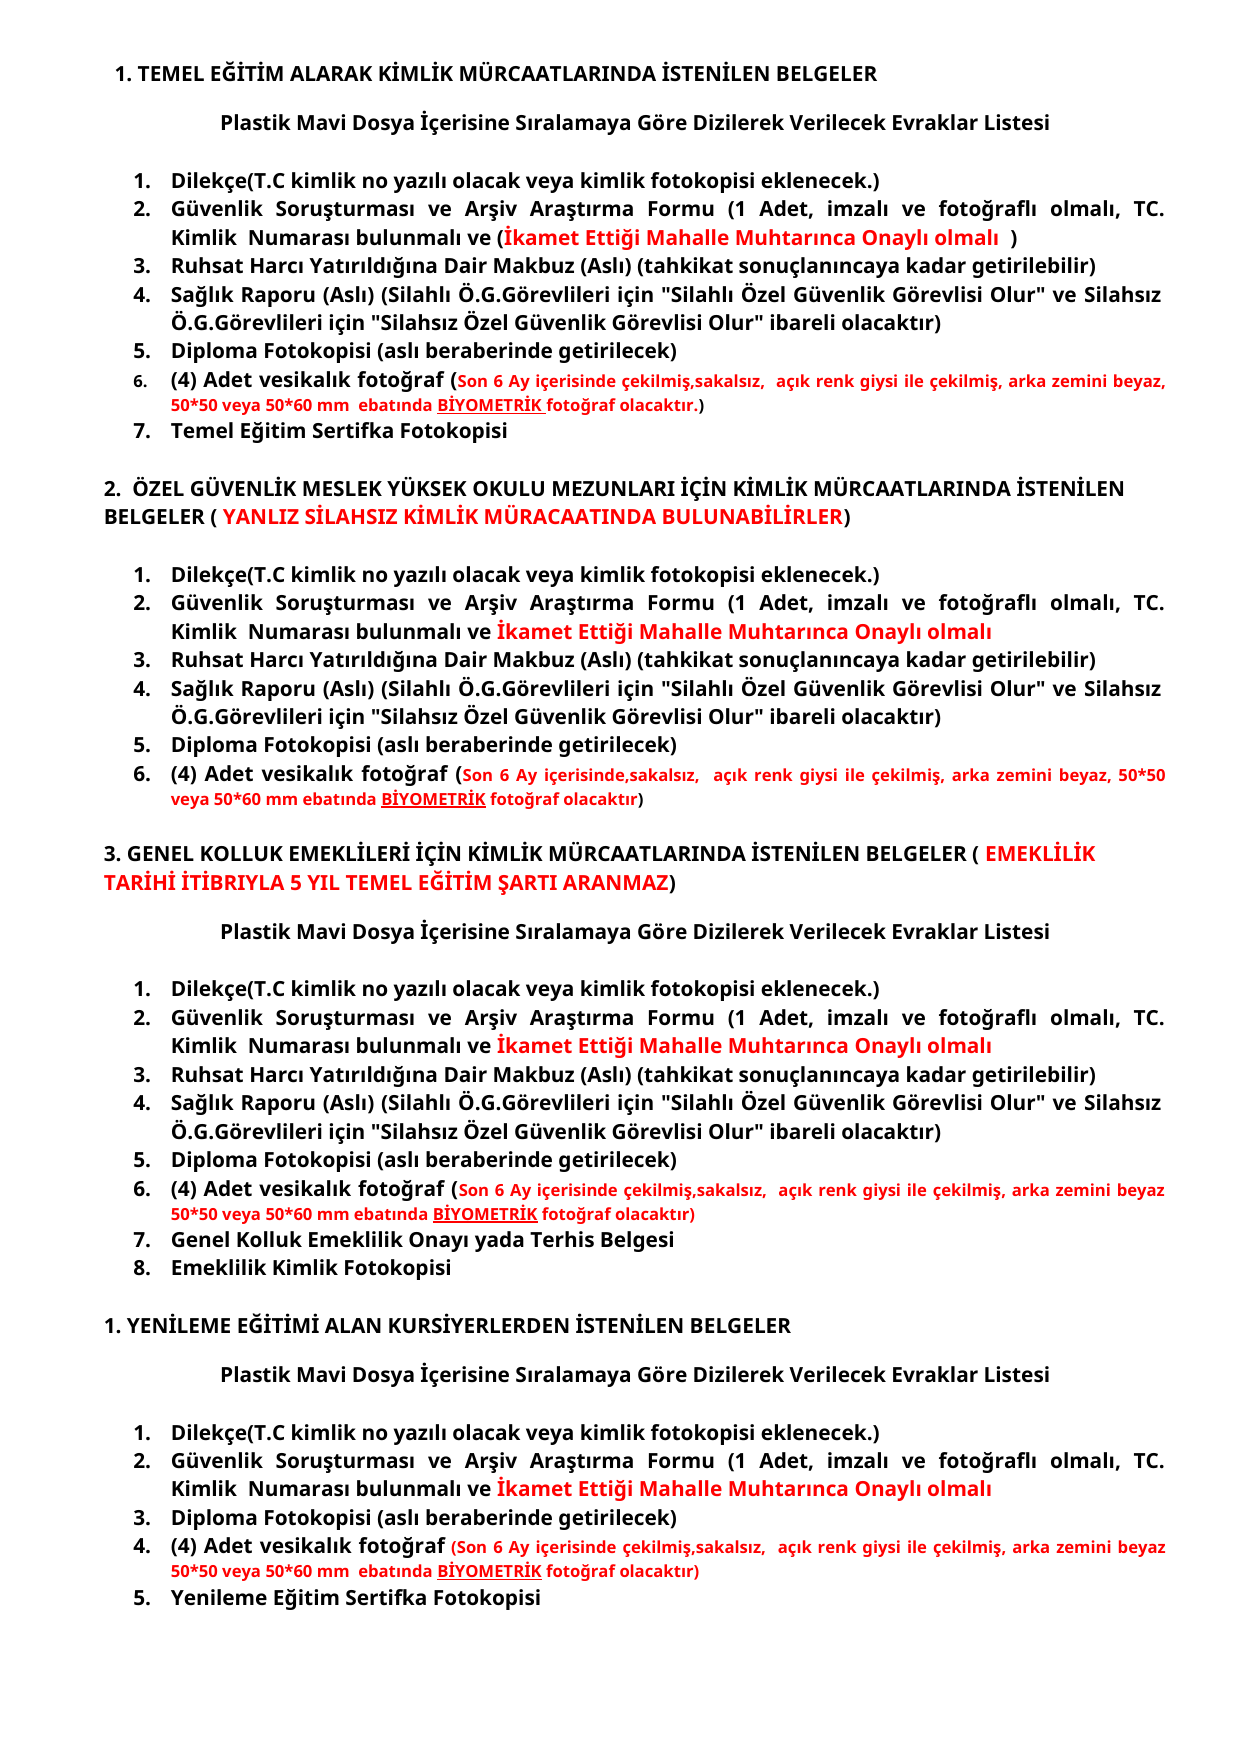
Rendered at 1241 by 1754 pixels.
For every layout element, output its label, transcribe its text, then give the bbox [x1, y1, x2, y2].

list Sağlık Raporu (Aslı) (Silahlı Ö.G.Görevlileri için "Silahlı Özel Güvenlik Görevlisi Olur" ve Silahsız Ö.G.Görevlileri için "Silahsız Özel Güvenlik Görevlisi Olur" ibareli olacaktır) [133, 674, 1167, 731]
list Dilekçe(T.C kimlik no yazılı olacak veya kimlik fotokopisi eklenecek.) [133, 974, 1167, 1003]
text Plastik Mavi Dosya İçerisine Sıralamaya Gö​re Dizilerek Verilecek Evraklar Listesi [103, 108, 1167, 137]
list (4) Adet vesikalık fotoğraf (Son 6 Ay içerisinde çekilmiş,sakalsız, açık renk giysi ile çekilmiş, arka zemini beyaz 50*50 veya 50*60 mm ebatında BİYOMETRİK fotoğraf olacaktır) [133, 1531, 1167, 1583]
list Diploma Fotokopisi (aslı beraberinde getirilecek) [133, 1503, 1167, 1531]
list (4) Adet vesikalık fotoğraf (Son 6 Ay içerisinde çekilmiş,sakalsız, açık renk giysi ile çekilmiş, arka zemini beyaz 50*50 veya 50*60 mm ebatında BİYOMETRİK fotoğraf olacaktır) [133, 1174, 1167, 1225]
text Plastik Mavi Dosya İçerisine Sıralamaya Gö​re Dizilerek Verilecek Evraklar Listesi [103, 917, 1167, 945]
list Genel Kolluk Emeklilik Onayı yada Terhis Belgesi [133, 1225, 1167, 1253]
list Diploma Fotokopisi (aslı beraberinde getirilecek) [133, 731, 1167, 759]
text 1. TEMEL EĞİTİM ALARAK KİMLİK MÜRCAATLARINDA İSTENİLEN BELGELER [103, 59, 1167, 88]
list Ruhsat Harcı Yatırıldığına Dair Makbuz (Aslı) (tahkikat sonuçlanıncaya kadar getirilebilir) [133, 251, 1167, 280]
list Dilekçe(T.C kimlik no yazılı olacak veya kimlik fotokopisi eklenecek.) [133, 560, 1167, 588]
list (4) Adet vesikalık fotoğraf (Son 6 Ay içerisinde,sakalsız, açık renk giysi ile çekilmiş, arka zemini beyaz, 50*50 veya 50*60 mm ebatında BİYOMETRİK fotoğraf olacaktır) [133, 759, 1167, 810]
text 2. ÖZEL GÜVENLİK MESLEK YÜKSEK OKULU MEZUNLARI İÇİN KİMLİK MÜRCAATLARINDA İSTENİLEN BELGELER ( YANLIZ SİLAHSIZ KİMLİK MÜRACAATINDA BULUNABİLİRLER) [103, 474, 1167, 531]
list Dilekçe(T.C kimlik no yazılı olacak veya kimlik fotokopisi eklenecek.) [133, 166, 1167, 194]
list Diploma Fotokopisi (aslı beraberinde getirilecek) [133, 1145, 1167, 1174]
list Yenileme Eğitim Sertifka Fotokopisi [133, 1583, 1167, 1611]
list Ruhsat Harcı Yatırıldığına Dair Makbuz (Aslı) (tahkikat sonuçlanıncaya kadar getirilebilir) [133, 645, 1167, 674]
list Sağlık Raporu (Aslı) (Silahlı Ö.G.Görevlileri için "Silahlı Özel Güvenlik Görevlisi Olur" ve Silahsız Ö.G.Görevlileri için "Silahsız Özel Güvenlik Görevlisi Olur" ibareli olacaktır) [133, 280, 1167, 337]
list (4) Adet vesikalık fotoğraf (Son 6 Ay içerisinde çekilmiş,sakalsız, açık renk giysi ile çekilmiş, arka zemini beyaz, 50*50 veya 50*60 mm ebatında BİYOMETRİK fotoğraf olacaktır.) [133, 365, 1167, 416]
list Ruhsat Harcı Yatırıldığına Dair Makbuz (Aslı) (tahkikat sonuçlanıncaya kadar getirilebilir) [133, 1060, 1167, 1088]
list Dilekçe(T.C kimlik no yazılı olacak veya kimlik fotokopisi eklenecek.) [133, 1418, 1167, 1446]
list Güvenlik Soruşturması ve Arşiv Araştırma Formu (1 Adet, imzalı ve fotoğraflı olmalı, TC. Kimlik Numarası bulunmalı ve İkamet Ettiği Mahalle Muhtarınca Onaylı olmalı [133, 1446, 1167, 1503]
list Güvenlik Soruşturması ve Arşiv Araştırma Formu (1 Adet, imzalı ve fotoğraflı olmalı, TC. Kimlik Numarası bulunmalı ve (İkamet Ettiği Mahalle Muhtarınca Onaylı olmalı ) [133, 194, 1167, 251]
text 3. GENEL KOLLUK EMEKLİLERİ İÇİN KİMLİK MÜRCAATLARINDA İSTENİLEN BELGELER ( EMEKLİLİK TARİHİ İTİBRIYLA 5 YIL TEMEL EĞİTİM ŞARTI ARANMAZ) [103, 839, 1167, 896]
list Güvenlik Soruşturması ve Arşiv Araştırma Formu (1 Adet, imzalı ve fotoğraflı olmalı, TC. Kimlik Numarası bulunmalı ve İkamet Ettiği Mahalle Muhtarınca Onaylı olmalı [133, 588, 1167, 645]
list Sağlık Raporu (Aslı) (Silahlı Ö.G.Görevlileri için "Silahlı Özel Güvenlik Görevlisi Olur" ve Silahsız Ö.G.Görevlileri için "Silahsız Özel Güvenlik Görevlisi Olur" ibareli olacaktır) [133, 1088, 1167, 1145]
list Diploma Fotokopisi (aslı beraberinde getirilecek) [133, 337, 1167, 365]
text Plastik Mavi Dosya İçerisine Sıralamaya Gö​re Dizilerek Verilecek Evraklar Listesi [103, 1360, 1167, 1388]
list Temel Eğitim Sertifka Fotokopisi [133, 416, 1167, 445]
text 1. YENİLEME EĞİTİMİ ALAN KURSİYERLERDEN İSTENİLEN BELGELER [103, 1311, 1167, 1339]
list Emeklilik Kimlik Fotokopisi [133, 1253, 1167, 1282]
list Güvenlik Soruşturması ve Arşiv Araştırma Formu (1 Adet, imzalı ve fotoğraflı olmalı, TC. Kimlik Numarası bulunmalı ve İkamet Ettiği Mahalle Muhtarınca Onaylı olmalı [133, 1003, 1167, 1060]
